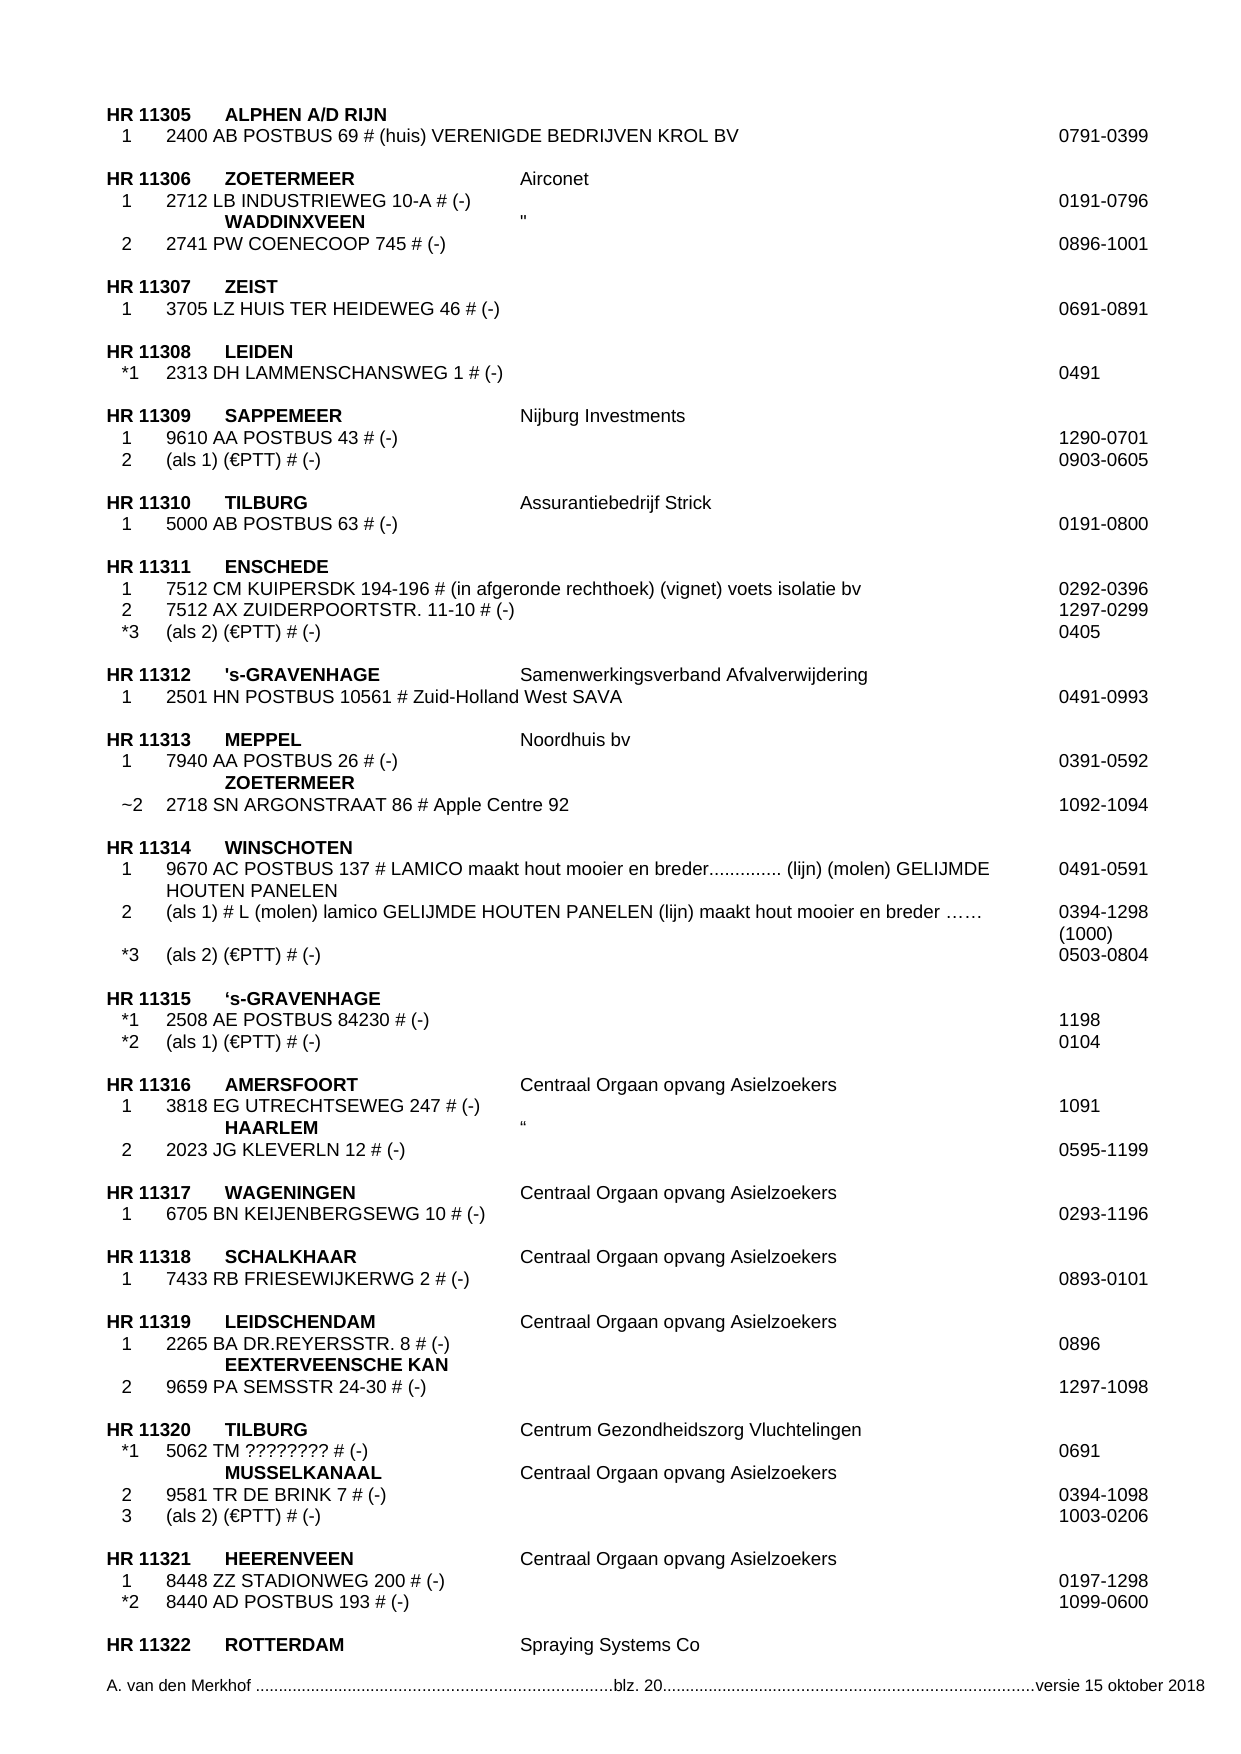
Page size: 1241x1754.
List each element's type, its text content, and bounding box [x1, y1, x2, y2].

text HR 11314 WINSCHOTEN [106, 836, 1163, 858]
text HR 11308 LEIDEN [106, 341, 1163, 362]
text HR 11315 ‘s-GRAVENHAGE [106, 987, 1163, 1009]
text HR 11322 ROTTERDAM Spraying Systems Co [106, 1634, 1163, 1656]
text WADDINXVEEN " [106, 211, 1163, 233]
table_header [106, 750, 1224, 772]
text HR 11305 ALPHEN A/D RIJN [106, 103, 1163, 125]
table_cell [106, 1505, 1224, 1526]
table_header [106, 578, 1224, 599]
text HR 11320 TILBURG Centrum Gezondheidszorg Vluchtelingen [106, 1419, 1163, 1440]
text HR 11319 LEIDSCHENDAM Centraal Orgaan opvang Asielzoekers [106, 1311, 1163, 1332]
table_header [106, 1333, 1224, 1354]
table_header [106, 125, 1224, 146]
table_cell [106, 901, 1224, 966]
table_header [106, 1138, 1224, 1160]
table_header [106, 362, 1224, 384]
text HR 11321 HEERENVEEN Centraal Orgaan opvang Asielzoekers [106, 1548, 1163, 1569]
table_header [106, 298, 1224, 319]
text HR 11318 SCHALKHAAR Centraal Orgaan opvang Asielzoekers [106, 1246, 1163, 1268]
text HR 11306 ZOETERMEER Airconet [106, 168, 1163, 189]
text HR 11307 ZEIST [106, 276, 1163, 297]
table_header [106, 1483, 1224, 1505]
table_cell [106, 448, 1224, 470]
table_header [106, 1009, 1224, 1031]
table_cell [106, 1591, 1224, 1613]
text EEXTERVEENSCHE KAN [106, 1354, 1163, 1376]
text HAARLEM “ [106, 1117, 1163, 1138]
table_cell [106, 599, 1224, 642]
text ZOETERMEER [106, 772, 1163, 793]
text HR 11312 's-GRAVENHAGE Samenwerkingsverband Afvalverwijdering [106, 664, 1163, 686]
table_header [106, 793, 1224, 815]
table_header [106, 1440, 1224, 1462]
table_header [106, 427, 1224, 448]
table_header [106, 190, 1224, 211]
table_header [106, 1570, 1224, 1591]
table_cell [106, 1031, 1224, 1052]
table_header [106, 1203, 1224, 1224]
text HR 11317 WAGENINGEN Centraal Orgaan opvang Asielzoekers [106, 1181, 1163, 1203]
text MUSSELKANAAL Centraal Orgaan opvang Asielzoekers [106, 1462, 1163, 1483]
text HR 11316 AMERSFOORT Centraal Orgaan opvang Asielzoekers [106, 1074, 1163, 1095]
text HR 11311 ENSCHEDE [106, 556, 1163, 578]
text HR 11309 SAPPEMEER Nijburg Investments [106, 405, 1163, 427]
text HR 11310 TILBURG Assurantiebedrijf Strick [106, 491, 1163, 513]
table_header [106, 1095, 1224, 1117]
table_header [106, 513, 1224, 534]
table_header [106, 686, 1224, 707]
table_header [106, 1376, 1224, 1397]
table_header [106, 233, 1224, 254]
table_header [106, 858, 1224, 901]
text HR 11313 MEPPEL Noordhuis bv [106, 729, 1163, 750]
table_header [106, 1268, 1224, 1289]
